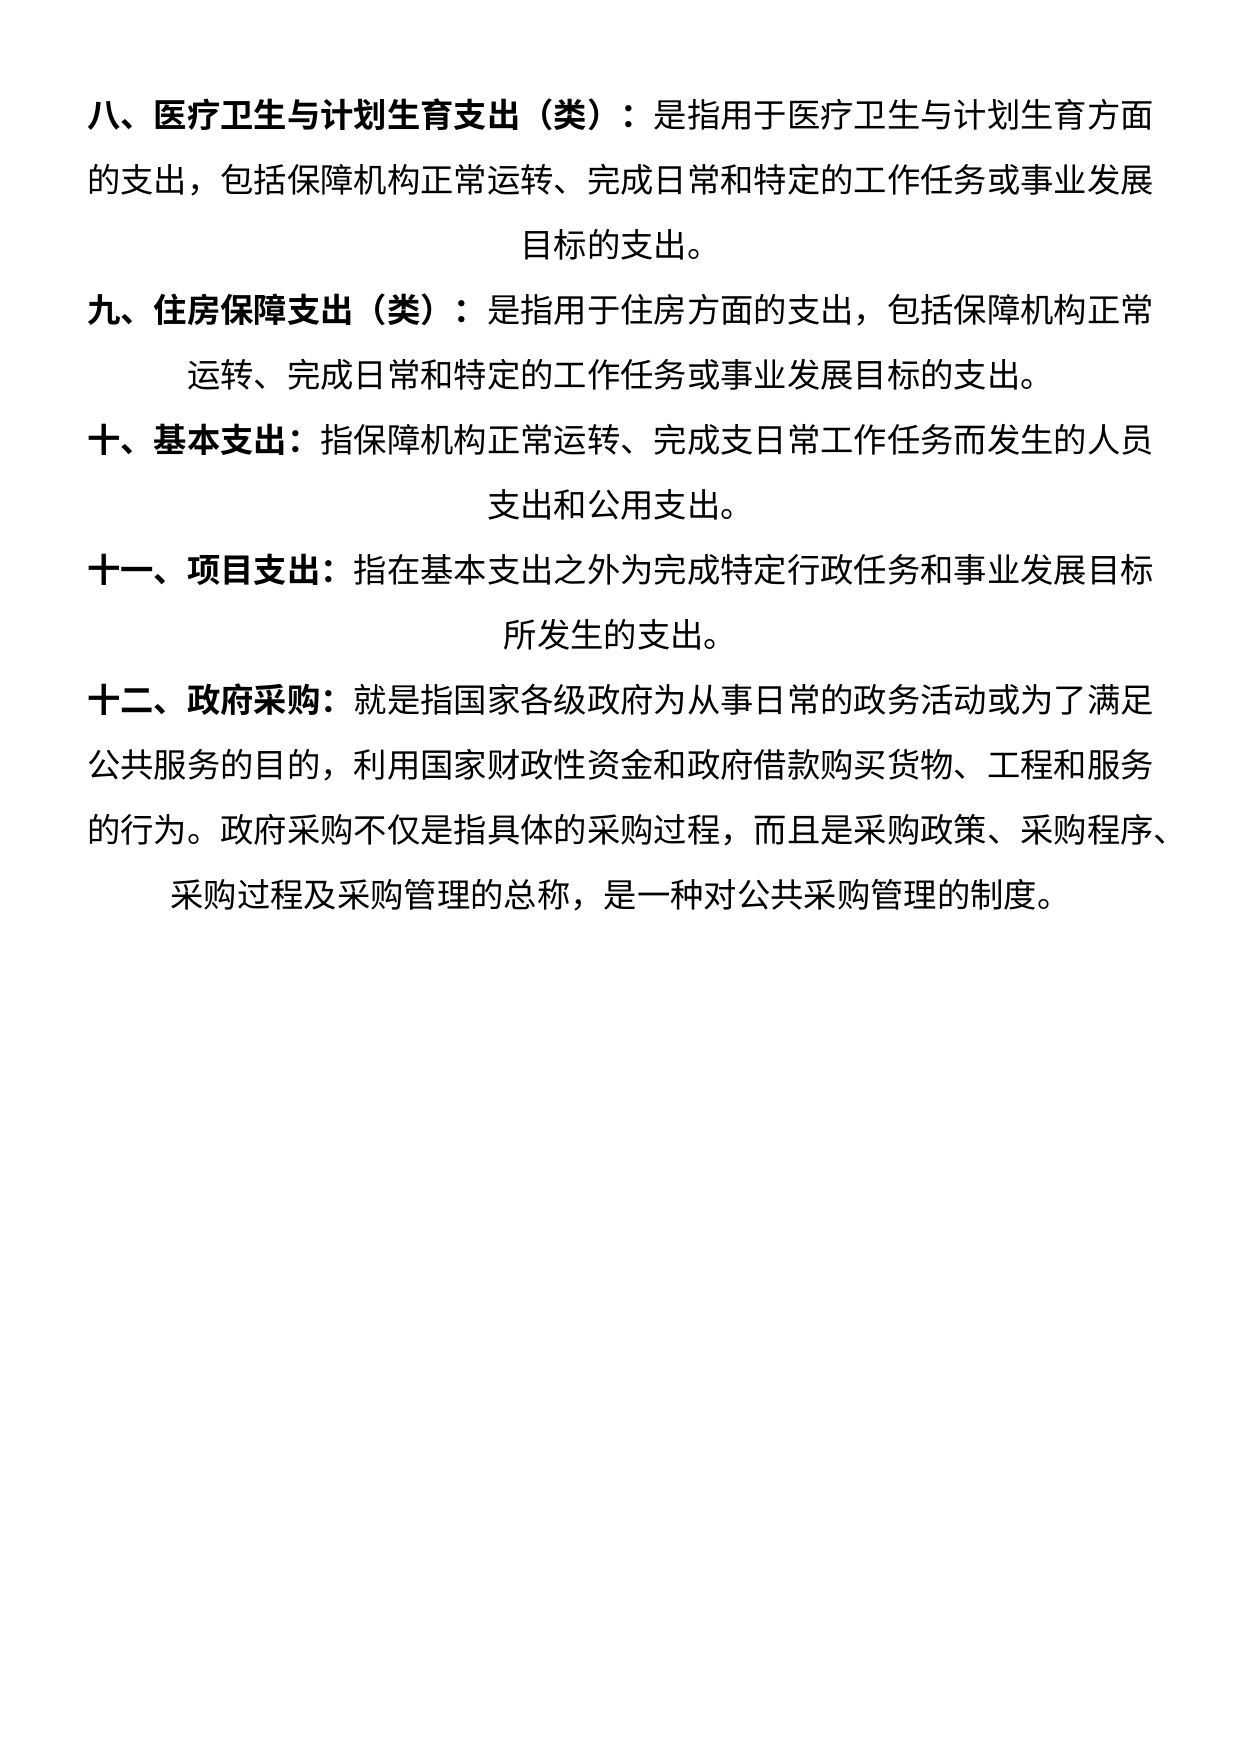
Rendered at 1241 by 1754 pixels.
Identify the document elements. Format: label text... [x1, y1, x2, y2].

text 八、医疗卫生与计划生育支出（类）：是指用于医疗卫生与计划生育方面的支出，包括保障机构正常运转、完成日常和特定的工作任务或事业发展目标的支出。 [75, 81, 1165, 276]
text 十二、政府采购：就是指国家各级政府为从事日常的政务活动或为了满足公共服务的目的，利用国家财政性资金和政府借款购买货物、工程和服务的行为。政府采购不仅是指具体的采购过程，而且是采购政策、采购程序、采购过程及采购管理的总称，是一种对公共采购管理的制度。 [75, 666, 1165, 926]
text 九、住房保障支出（类）：是指用于住房方面的支出，包括保障机构正常运转、完成日常和特定的工作任务或事业发展目标的支出。 [75, 276, 1165, 406]
text 十、基本支出：指保障机构正常运转、完成支日常工作任务而发生的人员支出和公用支出。 [75, 406, 1165, 536]
text 十一、项目支出：指在基本支出之外为完成特定行政任务和事业发展目标所发生的支出。 [75, 536, 1165, 666]
